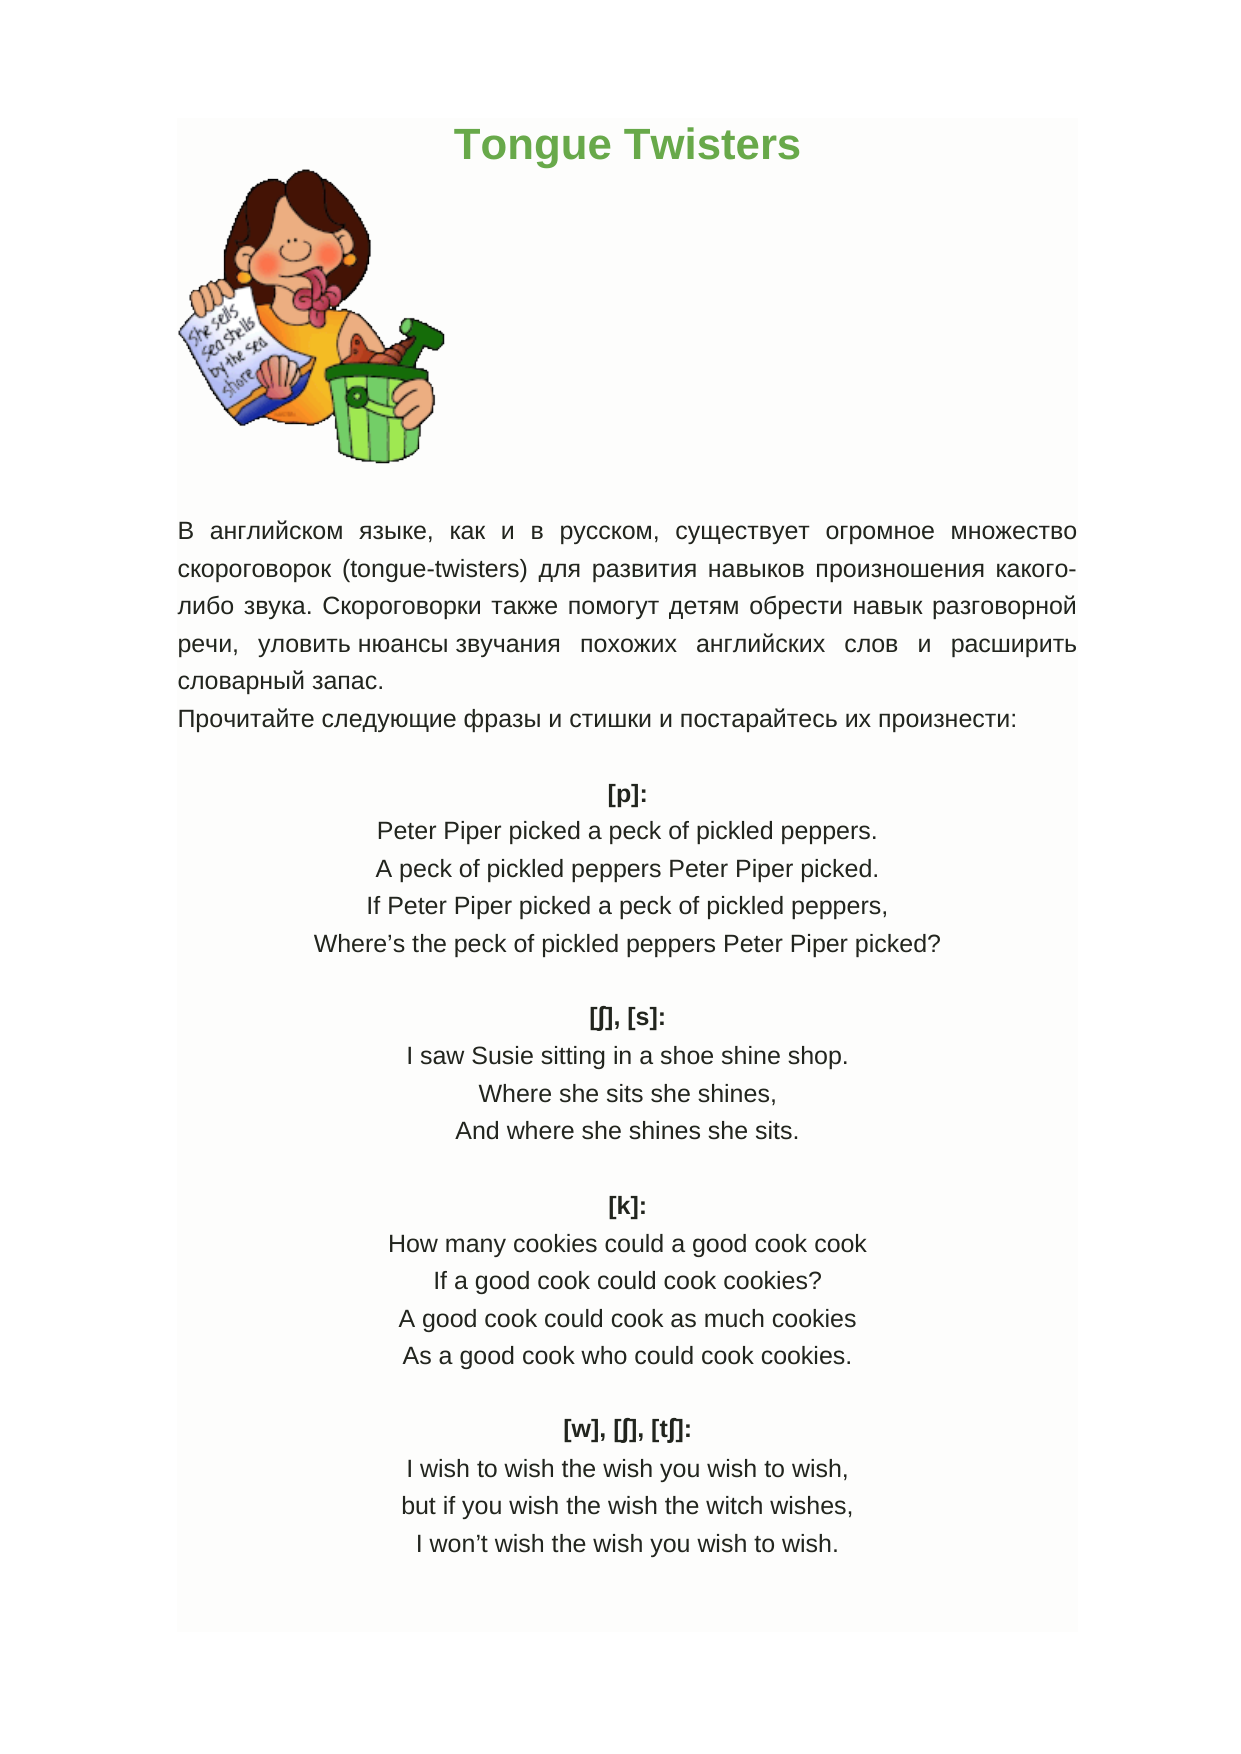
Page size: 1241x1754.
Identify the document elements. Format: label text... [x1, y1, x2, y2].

text A peck of pickled peppers Peter Piper picked. [177, 845, 1078, 882]
text Peter Piper picked a peck of pickled peppers. [177, 807, 1078, 845]
text I won’t wish the wish you wish to wish. [177, 1520, 1078, 1557]
text [ʃ], [s]: [177, 995, 1078, 1032]
text Tongue Twisters [177, 118, 1078, 168]
text В английском языке, как и в русском, существует огромное множество скороговорок (tongue-twisters) для развития навыков произношения какого-либо звука. Скороговорки также помогут детям обрести навык разговорной речи, уловить нюансы звучания похожих английских слов и расширить словарный запас. [177, 507, 1078, 695]
picture [177, 168, 451, 470]
text As a good cook who could cook cookies. [177, 1332, 1078, 1370]
text A good cook could cook as much cookies [177, 1295, 1078, 1332]
text [p]: [177, 770, 1078, 807]
text I saw Susie sitting in a shoe shine shop. [177, 1032, 1078, 1070]
text If a good cook could cook cookies? [177, 1257, 1078, 1295]
text Where’s the peck of pickled peppers Peter Piper picked? [177, 920, 1078, 957]
text [w], [ʃ], [tʃ]: [177, 1407, 1078, 1445]
text How many cookies could a good cook cook [177, 1220, 1078, 1257]
text Where she sits she shines, [177, 1070, 1078, 1107]
text If Peter Piper picked a peck of pickled peppers, [177, 882, 1078, 920]
text I wish to wish the wish you wish to wish, [177, 1445, 1078, 1482]
text [k]: [177, 1182, 1078, 1220]
text And where she shines she sits. [177, 1107, 1078, 1145]
text Прочитайте следующие фразы и стишки и постарайтесь их произнести: [177, 695, 1078, 732]
text but if you wish the wish the witch wishes, [177, 1482, 1078, 1520]
